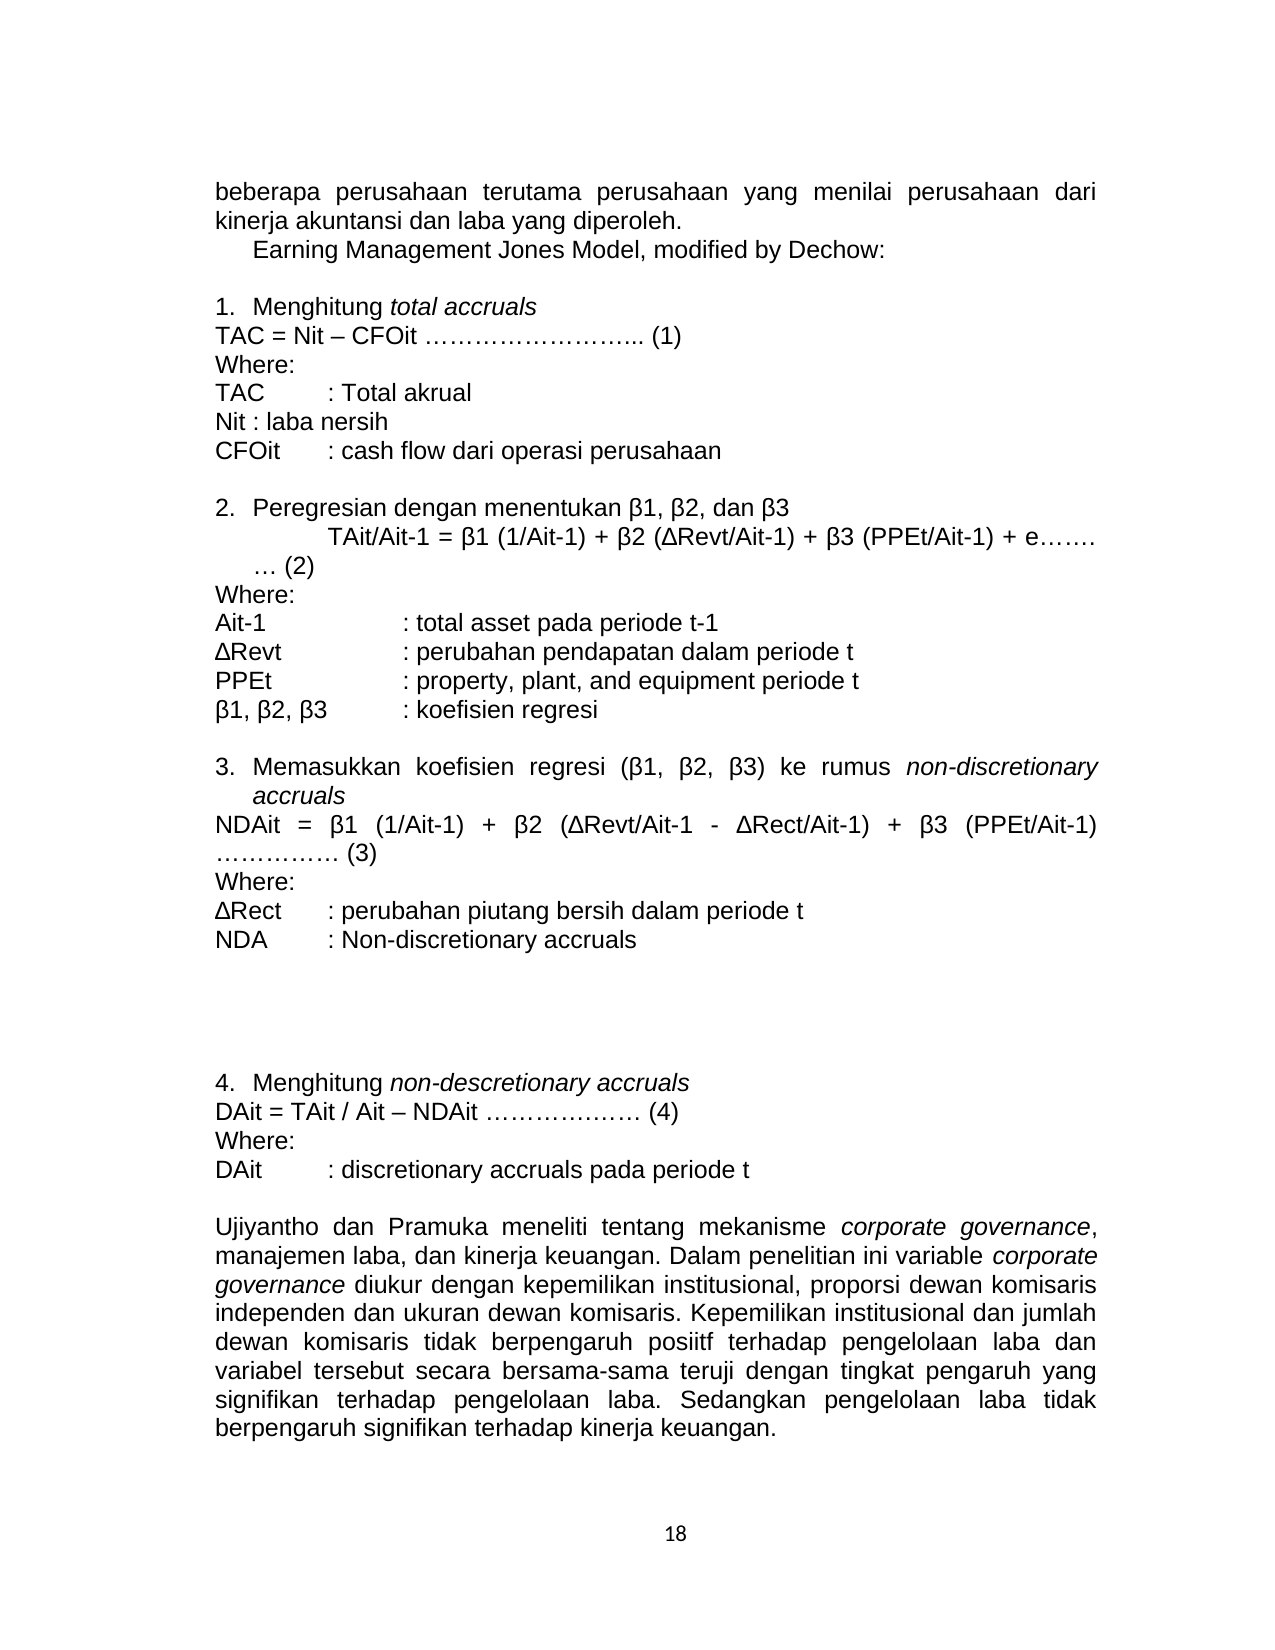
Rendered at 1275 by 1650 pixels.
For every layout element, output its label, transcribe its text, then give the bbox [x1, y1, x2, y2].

text Where: [215, 1126, 1098, 1155]
text ∆Revt : perubahan pendapatan dalam periode t [215, 637, 1098, 666]
text Where: [215, 580, 1098, 608]
text Where: [215, 350, 1098, 378]
text β1, β2, β3 : koefisien regresi [215, 695, 1098, 723]
text TAC = Nit – CFOit ……………………... (1) [215, 321, 1098, 350]
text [215, 177, 1098, 235]
list Menghitung non-descretionary accruals [215, 1068, 1098, 1097]
list Peregresian dengan menentukan β1, β2, dan β3 [215, 493, 1098, 522]
text Nit : laba nersih [215, 407, 1098, 436]
text ∆Rect : perubahan piutang bersih dalam periode t [215, 896, 1098, 925]
list Menghitung total accruals [215, 292, 1098, 321]
text TAit/Ait-1 = β1 (1/Ait-1) + β2 (∆Revt/Ait-1) + β3 (PPEt/Ait-1) + e…….… (2) [252, 522, 1098, 580]
text TAC : Total akrual [215, 378, 1098, 407]
text Where: [215, 867, 1098, 896]
text Ait-1 : total asset pada periode t-1 [215, 608, 1098, 637]
text PPEt : property, plant, and equipment periode t [215, 666, 1098, 695]
text DAit : discretionary accruals pada periode t [215, 1155, 1098, 1183]
list Memasukkan koefisien regresi (β1, β2, β3) ke rumus non-discretionary accruals [215, 752, 1098, 810]
text DAit = TAit / Ait – NDAit ………….…… (4) [215, 1097, 1098, 1126]
text NDAit = β1 (1/Ait-1) + β2 (∆Revt/Ait-1 - ∆Rect/Ait-1) + β3 (PPEt/Ait-1) …………… (3) [215, 810, 1098, 867]
text CFOit : cash flow dari operasi perusahaan [215, 436, 1098, 465]
text NDA : Non-discretionary accruals [215, 925, 1098, 953]
text Earning Management Jones Model, modified by Dechow: [252, 235, 1098, 263]
text Ujiyantho dan Pramuka meneliti tentang mekanisme corporate governance, manajemen laba, dan kinerja keuangan. Dalam penelitian ini variable corporate governance diukur dengan kepemilikan institusional, proporsi dewan komisaris independen dan ukuran dewan komisaris. Kepemilikan institusional dan jumlah dewan komisaris tidak berpengaruh posiitf terhadap pengelolaan laba dan variabel tersebut secara bersama-sama teruji dengan tingkat pengaruh yang signifikan terhadap pengelolaan laba. Sedangkan pengelolaan laba tidak berpengaruh signifikan terhadap kinerja keuangan. [215, 1212, 1098, 1442]
